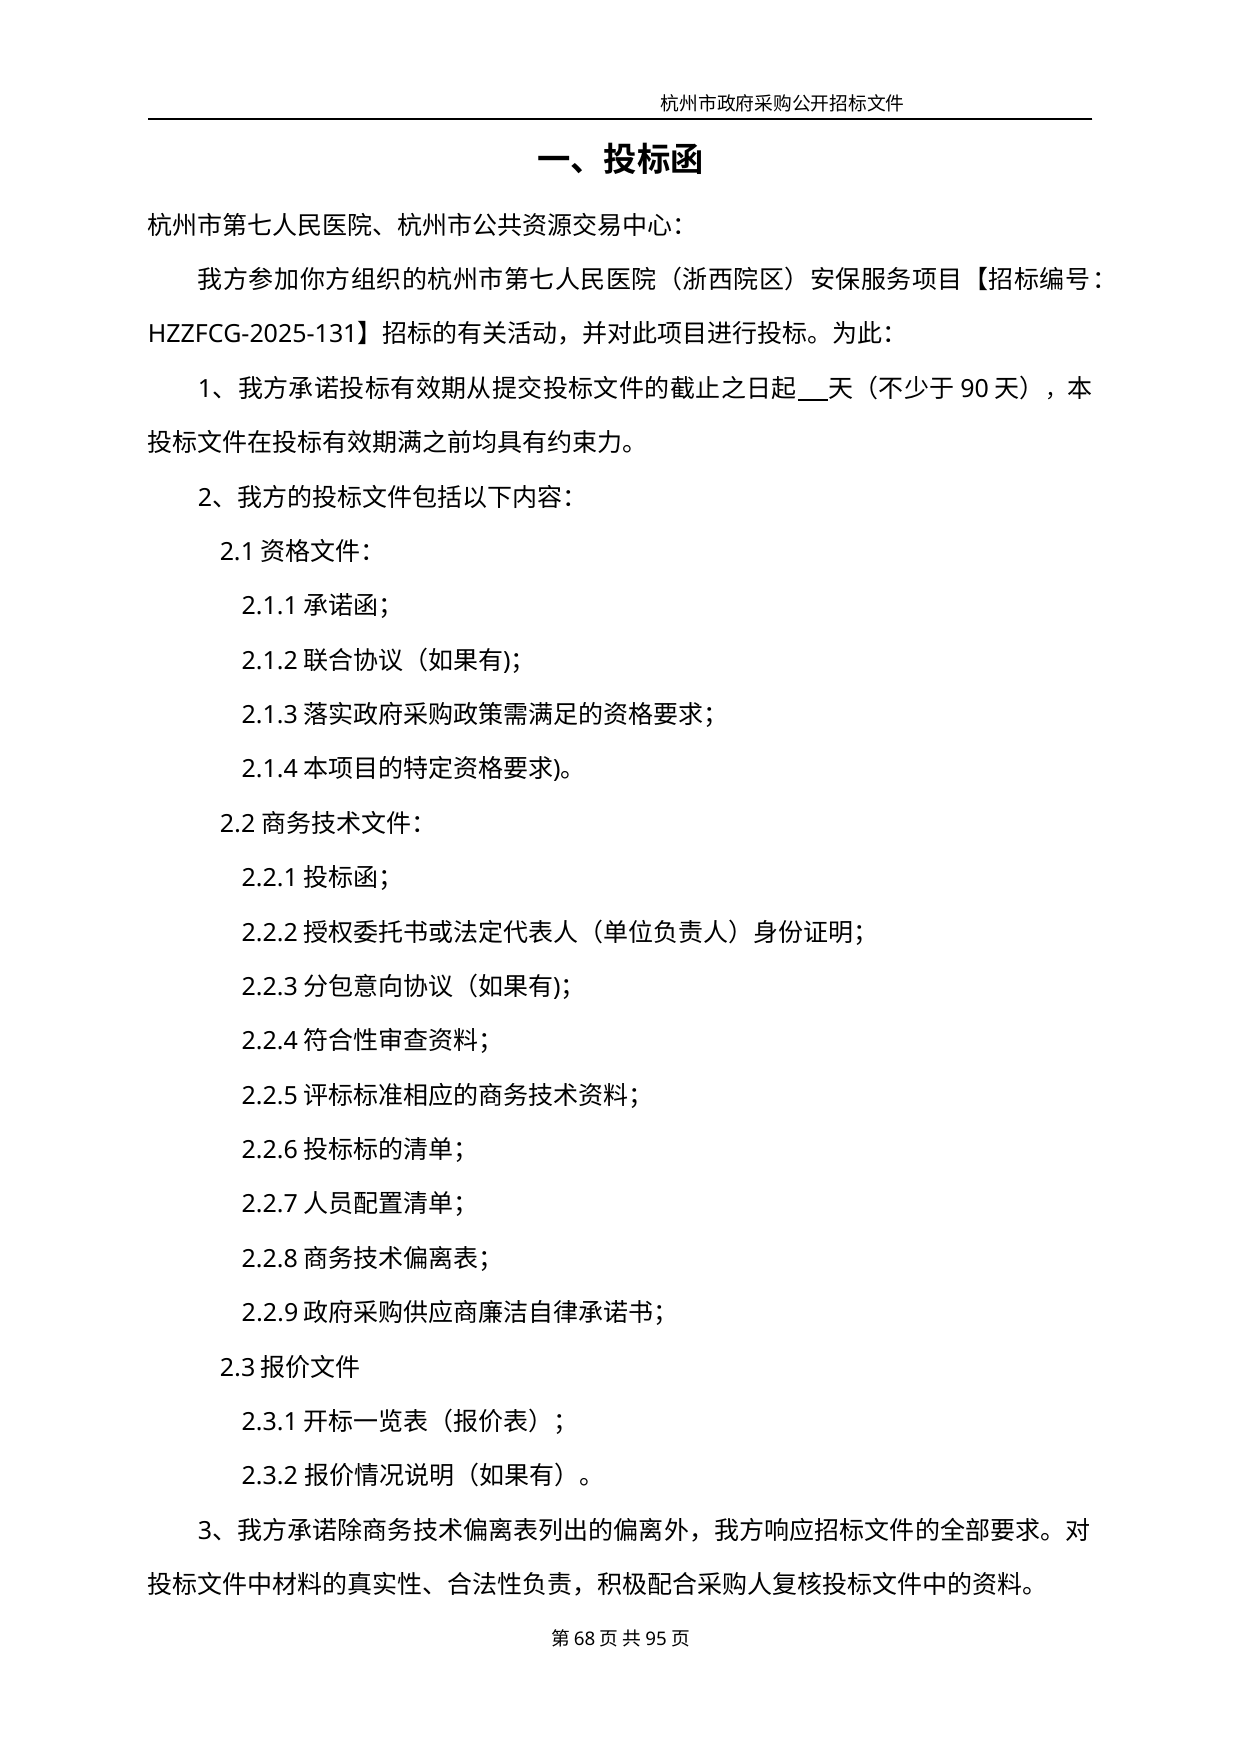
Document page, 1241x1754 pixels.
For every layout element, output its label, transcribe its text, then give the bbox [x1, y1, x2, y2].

text 1、我方承诺投标有效期从提交投标文件的截止之日起 天（不少于90天），本投标文件在投标有效期满之前均具有约束力。 [148, 368, 1092, 459]
text 2.2.1投标函； [191, 858, 1092, 894]
text 2.2.9政府采购供应商廉洁自律承诺书； [191, 1293, 1092, 1329]
text 2.1资格文件： [169, 531, 1092, 568]
text 2.1.3落实政府采购政策需满足的资格要求； [191, 694, 1092, 731]
text 2.2.6投标标的清单； [191, 1129, 1092, 1166]
text 2.2.4符合性审查资料； [191, 1021, 1092, 1057]
text 2.2.7人员配置清单； [191, 1184, 1092, 1220]
text 2.3.2 报价情况说明（如果有）。 [191, 1456, 1092, 1492]
text 2.1.1承诺函； [191, 586, 1092, 622]
text 2.2.5评标标准相应的商务技术资料； [191, 1075, 1092, 1111]
text 2、我方的投标文件包括以下内容： [148, 477, 1092, 513]
text 2.2.8商务技术偏离表； [191, 1238, 1092, 1274]
text 我方参加你方组织的杭州市第七人民医院（浙西院区）安保服务项目【招标编号：HZZFCG-2025-131】招标的有关活动，并对此项目进行投标。为此： [148, 259, 1092, 350]
text 2.1.4本项目的特定资格要求)。 [191, 749, 1092, 785]
text 杭州市第七人民医院、杭州市公共资源交易中心： [148, 205, 1092, 241]
text 一、投标函 [148, 133, 1092, 181]
text 2.3报价文件 [169, 1347, 1092, 1383]
text 2.2 商务技术文件： [169, 803, 1092, 839]
text 2.2.2授权委托书或法定代表人（单位负责人）身份证明； [191, 912, 1092, 948]
text 3、我方承诺除商务技术偏离表列出的偏离外，我方响应招标文件的全部要求。对投标文件中材料的真实性、合法性负责，积极配合采购人复核投标文件中的资料。 [148, 1510, 1092, 1601]
text 2.3.1开标一览表（报价表）； [191, 1401, 1092, 1438]
text 2.2.3分包意向协议（如果有)； [191, 966, 1092, 1003]
text 2.1.2联合协议（如果有)； [191, 640, 1092, 676]
